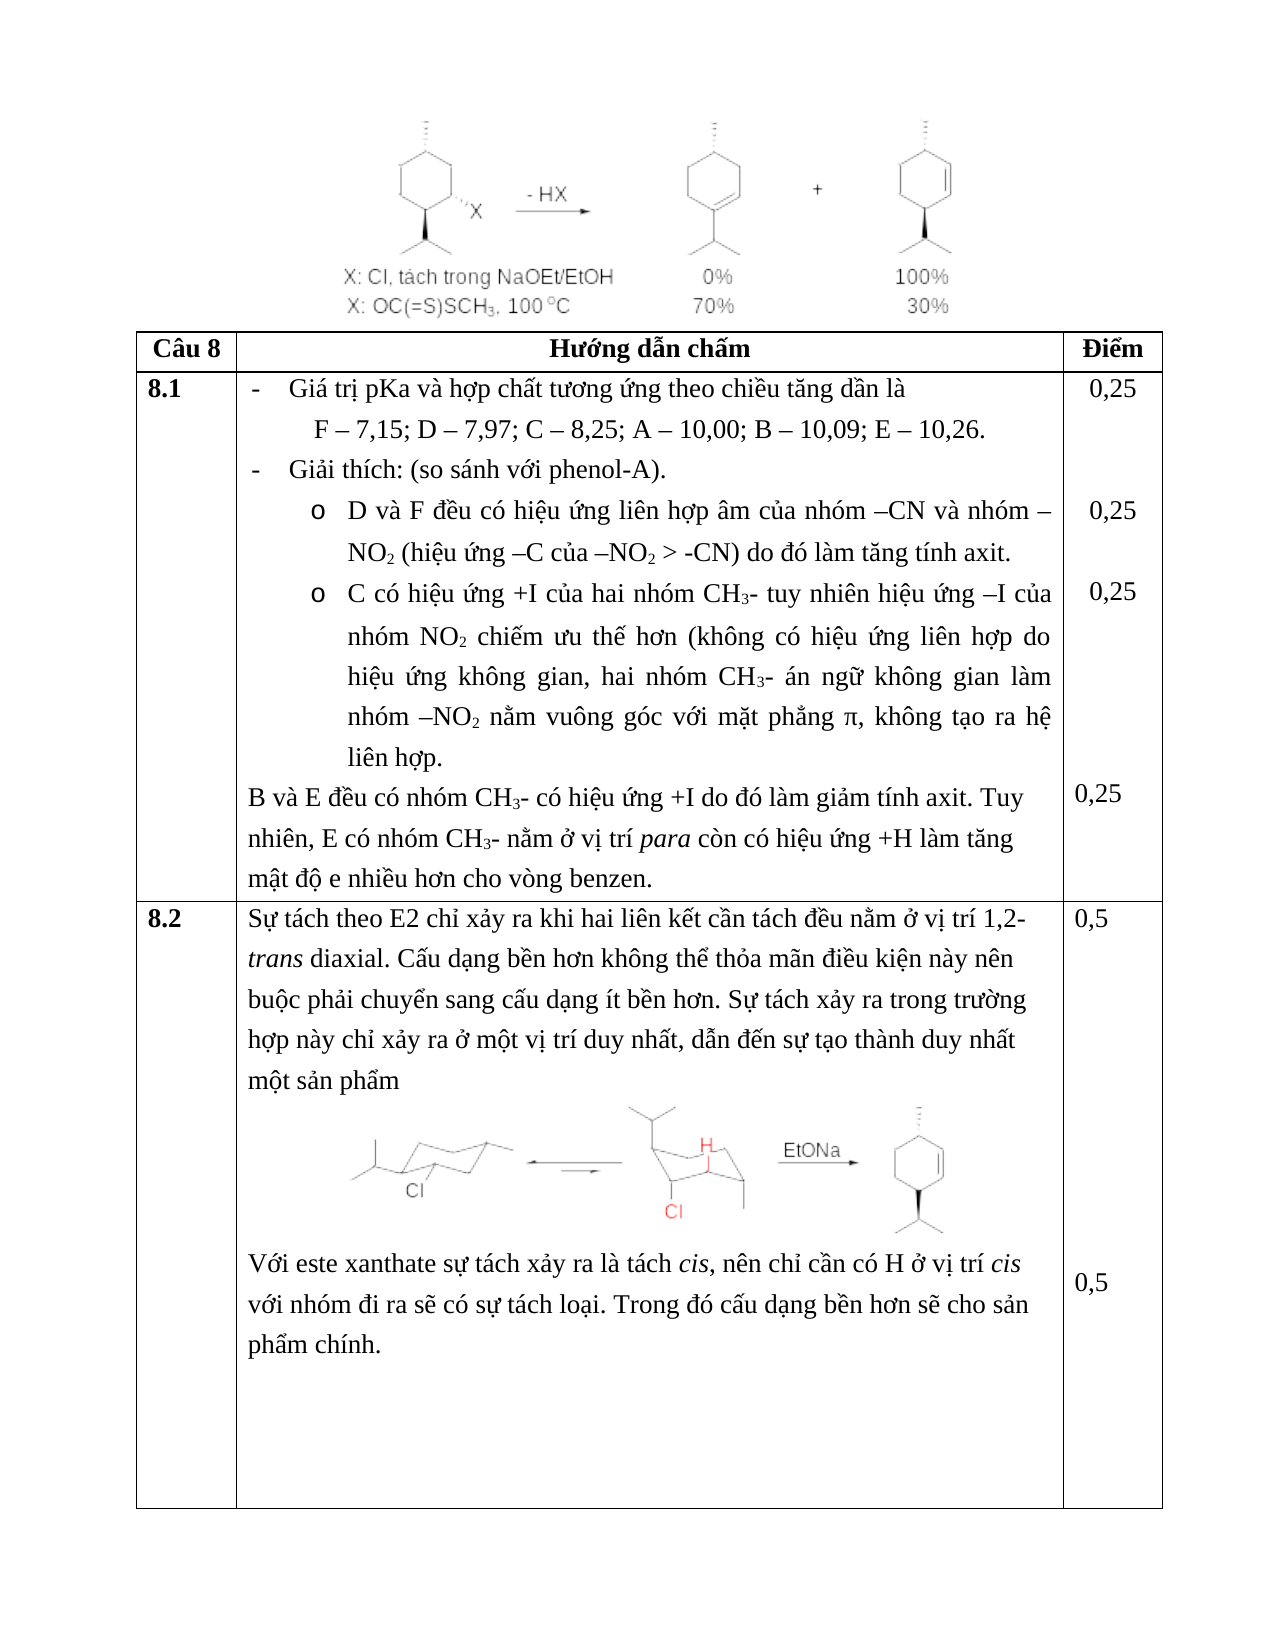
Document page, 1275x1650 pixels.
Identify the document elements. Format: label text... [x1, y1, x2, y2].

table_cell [237, 902, 1063, 1508]
table_header Hướng dẫn chấm [237, 333, 1063, 371]
table_header Điểm [1064, 333, 1162, 371]
table_cell 8.2 [137, 902, 236, 1508]
table_cell 0,25 0,25 0,25 0,25 [1064, 373, 1162, 901]
table_cell 8.1 [137, 373, 236, 901]
table_header Câu 8 [137, 333, 236, 371]
table_cell 0,5 0,5 0,5 [1064, 902, 1162, 1508]
table_cell Giá trị pKa và hợp chất tương ứng theo chiều tăng dần là F – 7,15; D – 7,97; C – 8,25; A – 10,00; B – 10,09; E – 10,26. Giải thích: (so sánh với phenol-A). D và F đều có hiệu ứng liên hợp âm của nhóm –CN và nhóm –NO2 (hiệu ứng –C của –NO2 > -CN) do đó làm tăng tính axit. C có hiệu ứng +I của hai nhóm CH3- tuy nhiên hiệu ứng –I của nhóm NO2 chiếm ưu thế hơn (không có hiệu ứng liên hợp do hiệu ứng không gian, hai nhóm CH3- án ngữ không gian làm nhóm –NO2 nằm vuông góc với mặt phẳng π, không tạo ra hệ liên hợp. B và E đều có nhóm CH3- có hiệu ứng +I do đó làm giảm tính axit. Tuy nhiên, E có nhóm CH3- nằm ở vị trí para còn có hiệu ứng +H làm tăng mật độ e nhiều hơn cho vòng benzen. [237, 373, 1063, 901]
